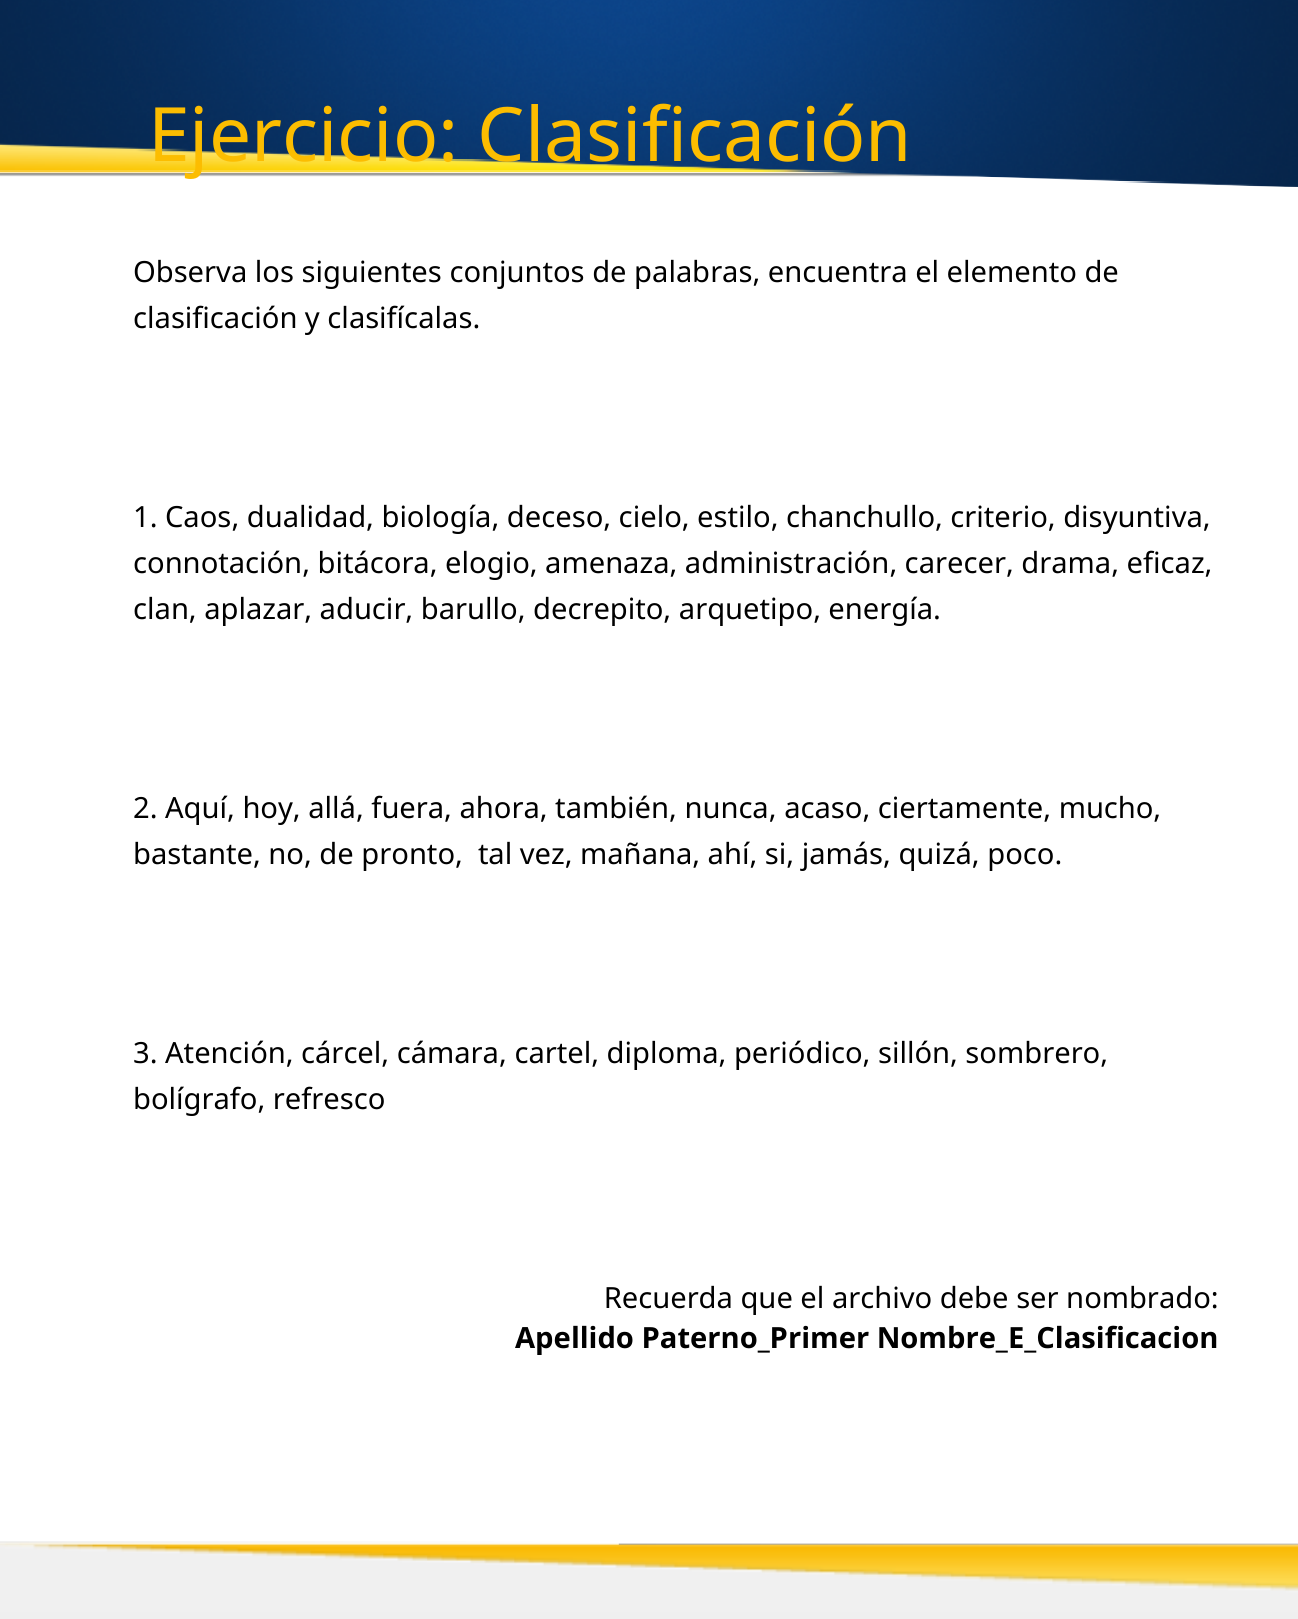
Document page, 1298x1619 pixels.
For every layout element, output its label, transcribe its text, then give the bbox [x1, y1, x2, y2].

text 2. Aquí, hoy, allá, fuera, ahora, también, nunca, acaso, ciertamente, mucho, bastante, no, de pronto, tal vez, mañana, ahí, si, jamás, quizá, poco. [133, 787, 1219, 873]
text Recuerda que el archivo debe ser nombrado: [133, 1277, 1219, 1317]
text Apellido Paterno_Primer Nombre_E_Clasificacion [133, 1317, 1219, 1357]
text 1. Caos, dualidad, biología, deceso, cielo, estilo, chanchullo, criterio, disyuntiva, connotación, bitácora, elogio, amenaza, administración, carecer, drama, eficaz, clan, aplazar, aducir, barullo, decrepito, arquetipo, energía. [133, 497, 1219, 628]
text 3. Atención, cárcel, cámara, cartel, diploma, periódico, sillón, sombrero, bolígrafo, refresco [133, 1032, 1219, 1118]
text Observa los siguientes conjuntos de palabras, encuentra el elemento de clasificación y clasifícalas. [133, 252, 1219, 337]
